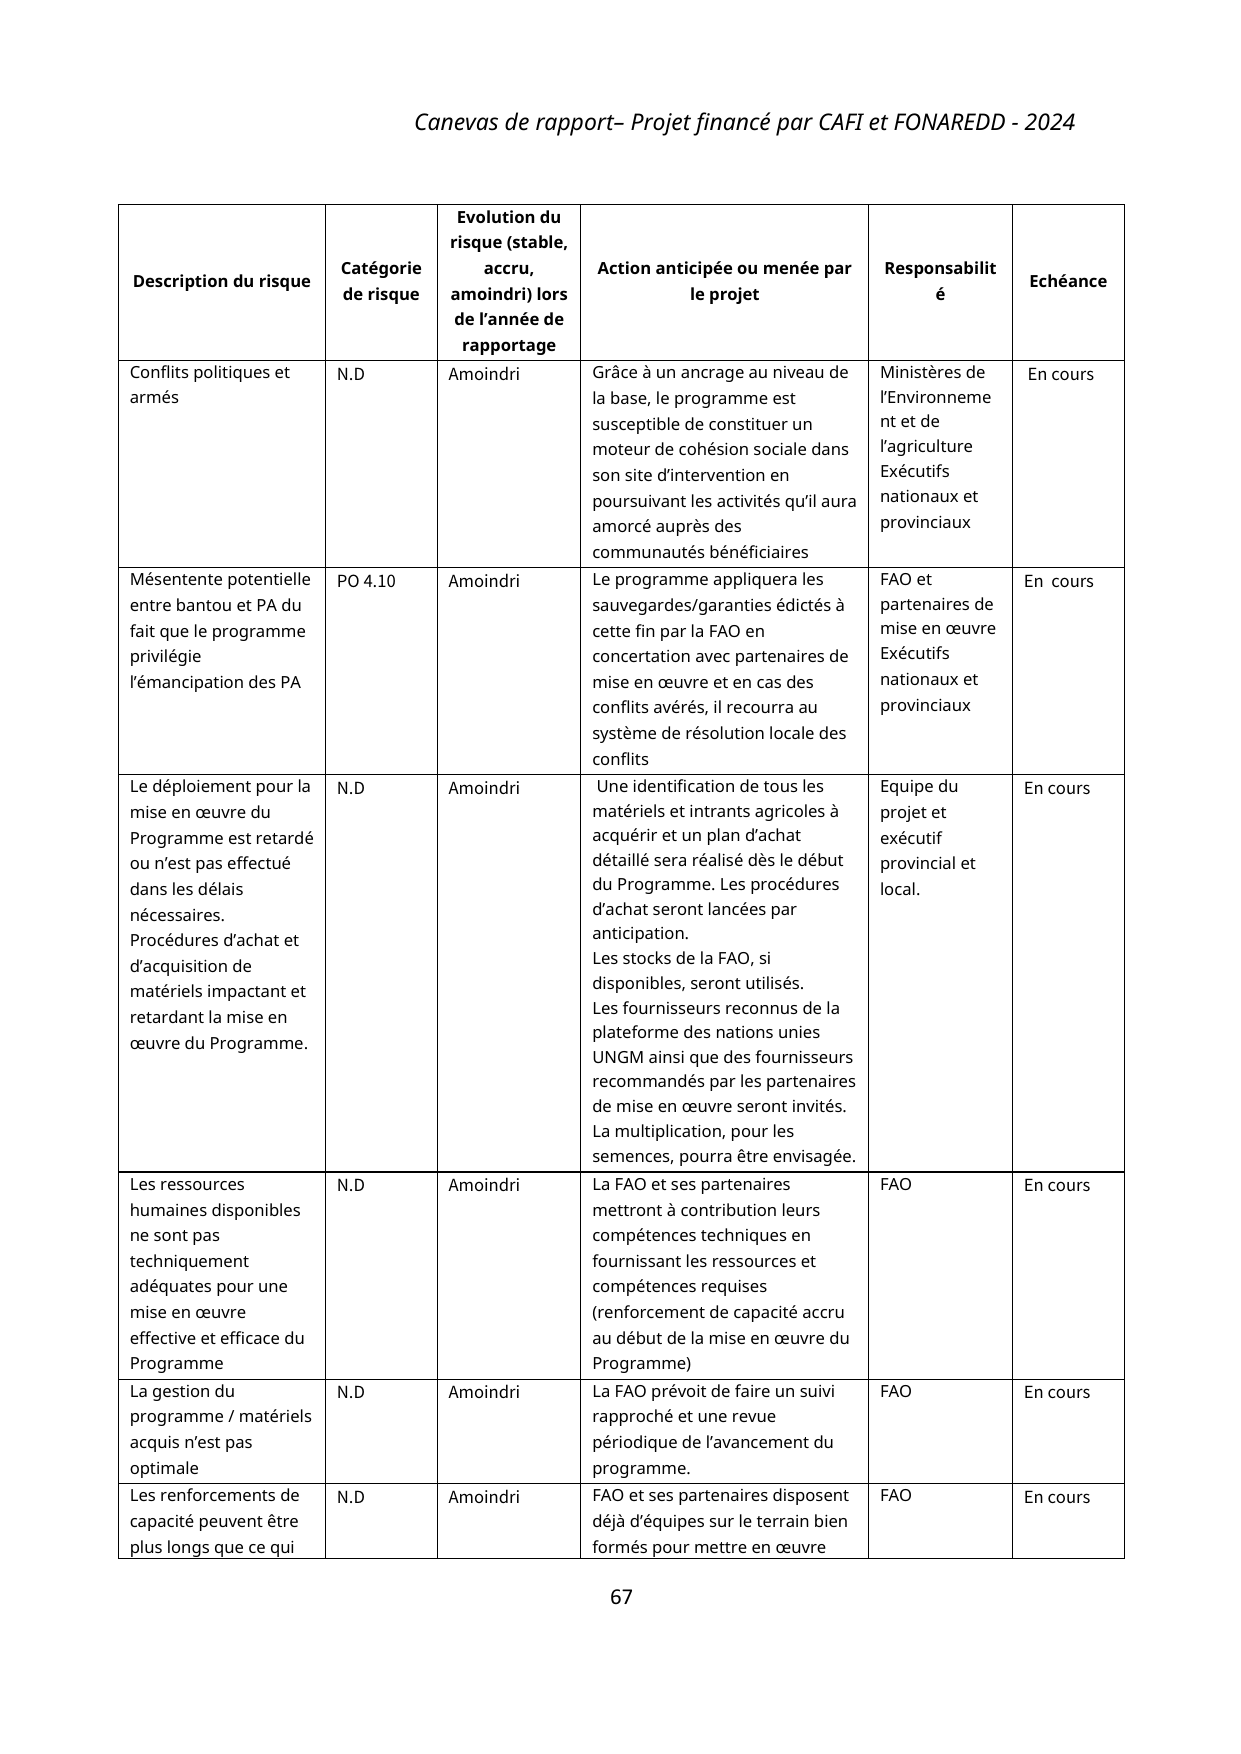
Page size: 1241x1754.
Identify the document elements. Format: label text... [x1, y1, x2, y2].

table_cell Description du risque [119, 205, 325, 360]
table_cell FAO [869, 1380, 1012, 1483]
table_cell Le programme appliquera les sauvegardes/garanties édictés à cette fin par la FAO en concertation avec partenaires de mise en œuvre et en cas des conflits avérés, il recourra au système de résolution locale des conflits [581, 568, 868, 774]
table_cell En cours [1013, 568, 1124, 774]
table_cell Amoindri [438, 1173, 580, 1378]
table_cell N.D [326, 1484, 437, 1558]
table_cell N.D [326, 775, 437, 1171]
table_cell Catégorie de risque [326, 205, 437, 360]
table_cell Equipe du projet et exécutif provincial et local. [869, 775, 1012, 1171]
table_cell Action anticipée ou menée par le projet [581, 205, 868, 360]
table_cell N.D [326, 361, 437, 567]
table_cell Evolution du risque (stable, accru, amoindri) lors de l’année de rapportage [438, 205, 580, 360]
table_cell FAO et partenaires de mise en œuvre Exécutifs nationaux et provinciaux [869, 568, 1012, 774]
table_cell La gestion du programme / matériels acquis n’est pas optimale [119, 1380, 325, 1483]
table_cell Les ressources humaines disponibles ne sont pas techniquement adéquates pour une mise en œuvre effective et efficace du Programme [119, 1173, 325, 1378]
table_cell Responsabilité [869, 205, 1012, 360]
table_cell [119, 1484, 325, 1558]
table_cell N.D [326, 1380, 437, 1483]
table_cell Grâce à un ancrage au niveau de la base, le programme est susceptible de constituer un moteur de cohésion sociale dans son site d’intervention en poursuivant les activités qu’il aura amorcé auprès des communautés bénéficiaires [581, 361, 868, 567]
table_cell Amoindri [438, 775, 580, 1171]
table_cell Amoindri [438, 1484, 580, 1558]
table_cell Le déploiement pour la mise en œuvre du Programme est retardé ou n’est pas effectué dans les délais nécessaires. Procédures d’achat et d’acquisition de matériels impactant et retardant la mise en œuvre du Programme. [119, 775, 325, 1171]
table_cell Amoindri [438, 1380, 580, 1483]
table_cell PO 4.10 [326, 568, 437, 774]
table_cell Une identification de tous les matériels et intrants agricoles à acquérir et un plan d’achat détaillé sera réalisé dès le début du Programme. Les procédures d’achat seront lancées par anticipation. Les stocks de la FAO, si disponibles, seront utilisés. Les fournisseurs reconnus de la plateforme des nations unies UNGM ainsi que des fournisseurs recommandés par les partenaires de mise en œuvre seront invités. La multiplication, pour les semences, pourra être envisagée. [581, 775, 868, 1171]
table_cell Conflits politiques et armés [119, 361, 325, 567]
table_cell En cours [1013, 775, 1124, 1171]
table_cell Ministères de l’Environnement et de l’agriculture Exécutifs nationaux et provinciaux [869, 361, 1012, 567]
table_cell En cours [1013, 1380, 1124, 1483]
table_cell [581, 1484, 868, 1558]
table_cell N.D [326, 1173, 437, 1378]
table_cell La FAO et ses partenaires mettront à contribution leurs compétences techniques en fournissant les ressources et compétences requises (renforcement de capacité accru au début de la mise en œuvre du Programme) [581, 1173, 868, 1378]
table_cell FAO [869, 1173, 1012, 1378]
table_cell Echéance [1013, 205, 1124, 360]
table_cell FAO [869, 1484, 1012, 1558]
table_cell Amoindri [438, 361, 580, 567]
table_cell En cours [1013, 361, 1124, 567]
table_cell En cours [1013, 1173, 1124, 1378]
table_cell La FAO prévoit de faire un suivi rapproché et une revue périodique de l’avancement du programme. [581, 1380, 868, 1483]
table_cell En cours [1013, 1484, 1124, 1558]
table_cell Mésentente potentielle entre bantou et PA du fait que le programme privilégie l’émancipation des PA [119, 568, 325, 774]
table_cell Amoindri [438, 568, 580, 774]
